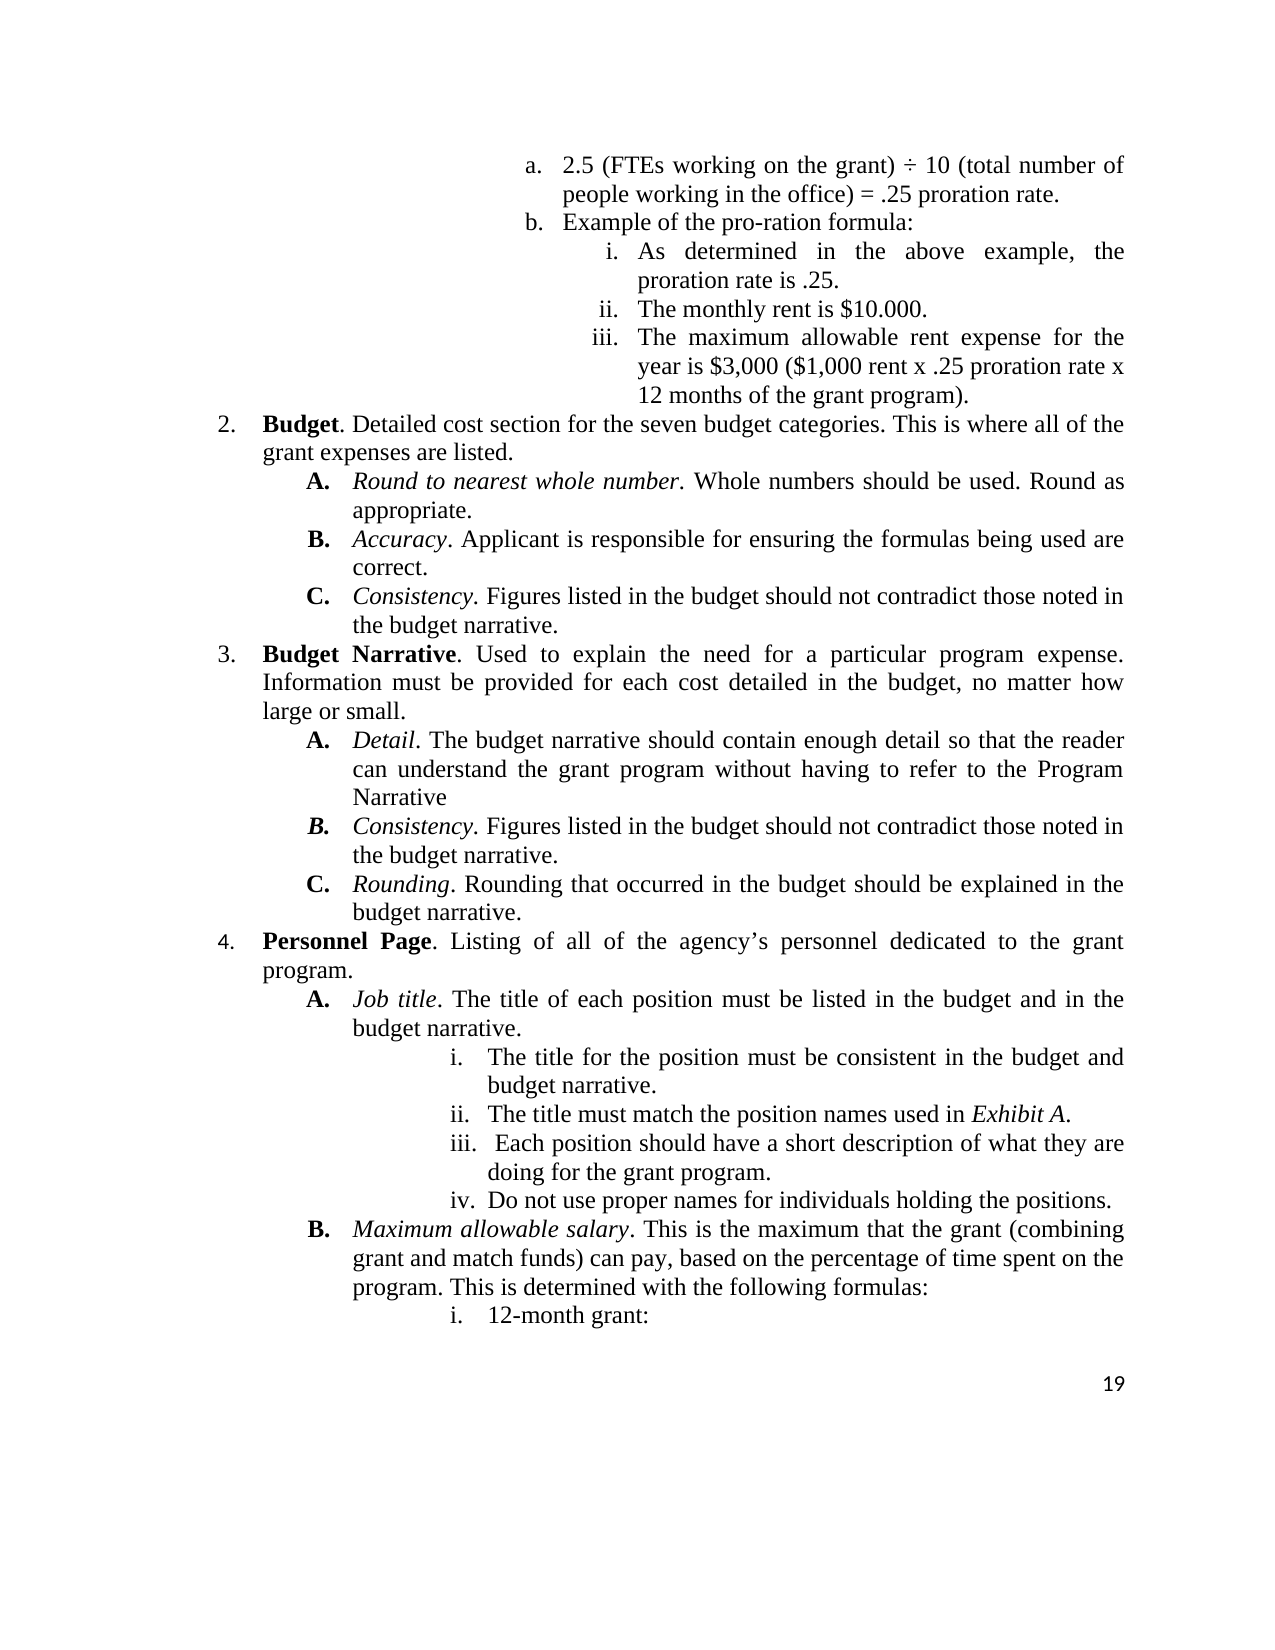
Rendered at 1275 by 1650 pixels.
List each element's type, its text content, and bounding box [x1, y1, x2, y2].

list Consistency. Figures listed in the budget should not contradict those noted in the budget narrative. [330, 581, 1125, 639]
list 2.5 (FTEs working on the grant) ÷ 10 (total number of people working in the office) = .25 proration rate. [525, 150, 1125, 207]
list Accuracy. Applicant is responsible for ensuring the formulas being used are correct. [330, 524, 1125, 581]
list Round to nearest whole number. Whole numbers should be used. Round as appropriate. [330, 466, 1125, 524]
list Detail. The budget narrative should contain enough detail so that the reader can understand the grant program without having to refer to the Program Narrative [330, 725, 1125, 811]
list Do not use proper names for individuals holding the positions. [450, 1185, 1125, 1214]
list Personnel Page. Listing of all of the agency’s personnel dedicated to the grant program. [217, 926, 1125, 984]
list The title for the position must be consistent in the budget and budget narrative. [450, 1042, 1125, 1099]
list Rounding. Rounding that occurred in the budget should be explained in the budget narrative. [330, 869, 1125, 926]
list The maximum allowable rent expense for the year is $3,000 ($1,000 rent x .25 proration rate x 12 months of the grant program). [619, 322, 1125, 409]
list Each position should have a short description of what they are doing for the grant program. [450, 1128, 1125, 1185]
list As determined in the above example, the proration rate is .25. [619, 236, 1125, 294]
list 12-month grant: [450, 1300, 1125, 1329]
list Maximum allowable salary. This is the maximum that the grant (combining grant and match funds) can pay, based on the percentage of time spent on the program. This is determined with the following formulas: [330, 1214, 1125, 1300]
list Budget. Detailed cost section for the seven budget categories. This is where all of the grant expenses are listed. [217, 409, 1125, 466]
list The title must match the position names used in Exhibit A. [450, 1099, 1125, 1128]
list Example of the pro-ration formula: [525, 207, 1125, 236]
list Job title. The title of each position must be listed in the budget and in the budget narrative. [330, 984, 1125, 1042]
list Consistency. Figures listed in the budget should not contradict those noted in the budget narrative. [330, 811, 1125, 869]
list Budget Narrative. Used to explain the need for a particular program expense. Information must be provided for each cost detailed in the budget, no matter how large or small. [217, 639, 1125, 725]
list The monthly rent is $10.000. [619, 294, 1125, 322]
